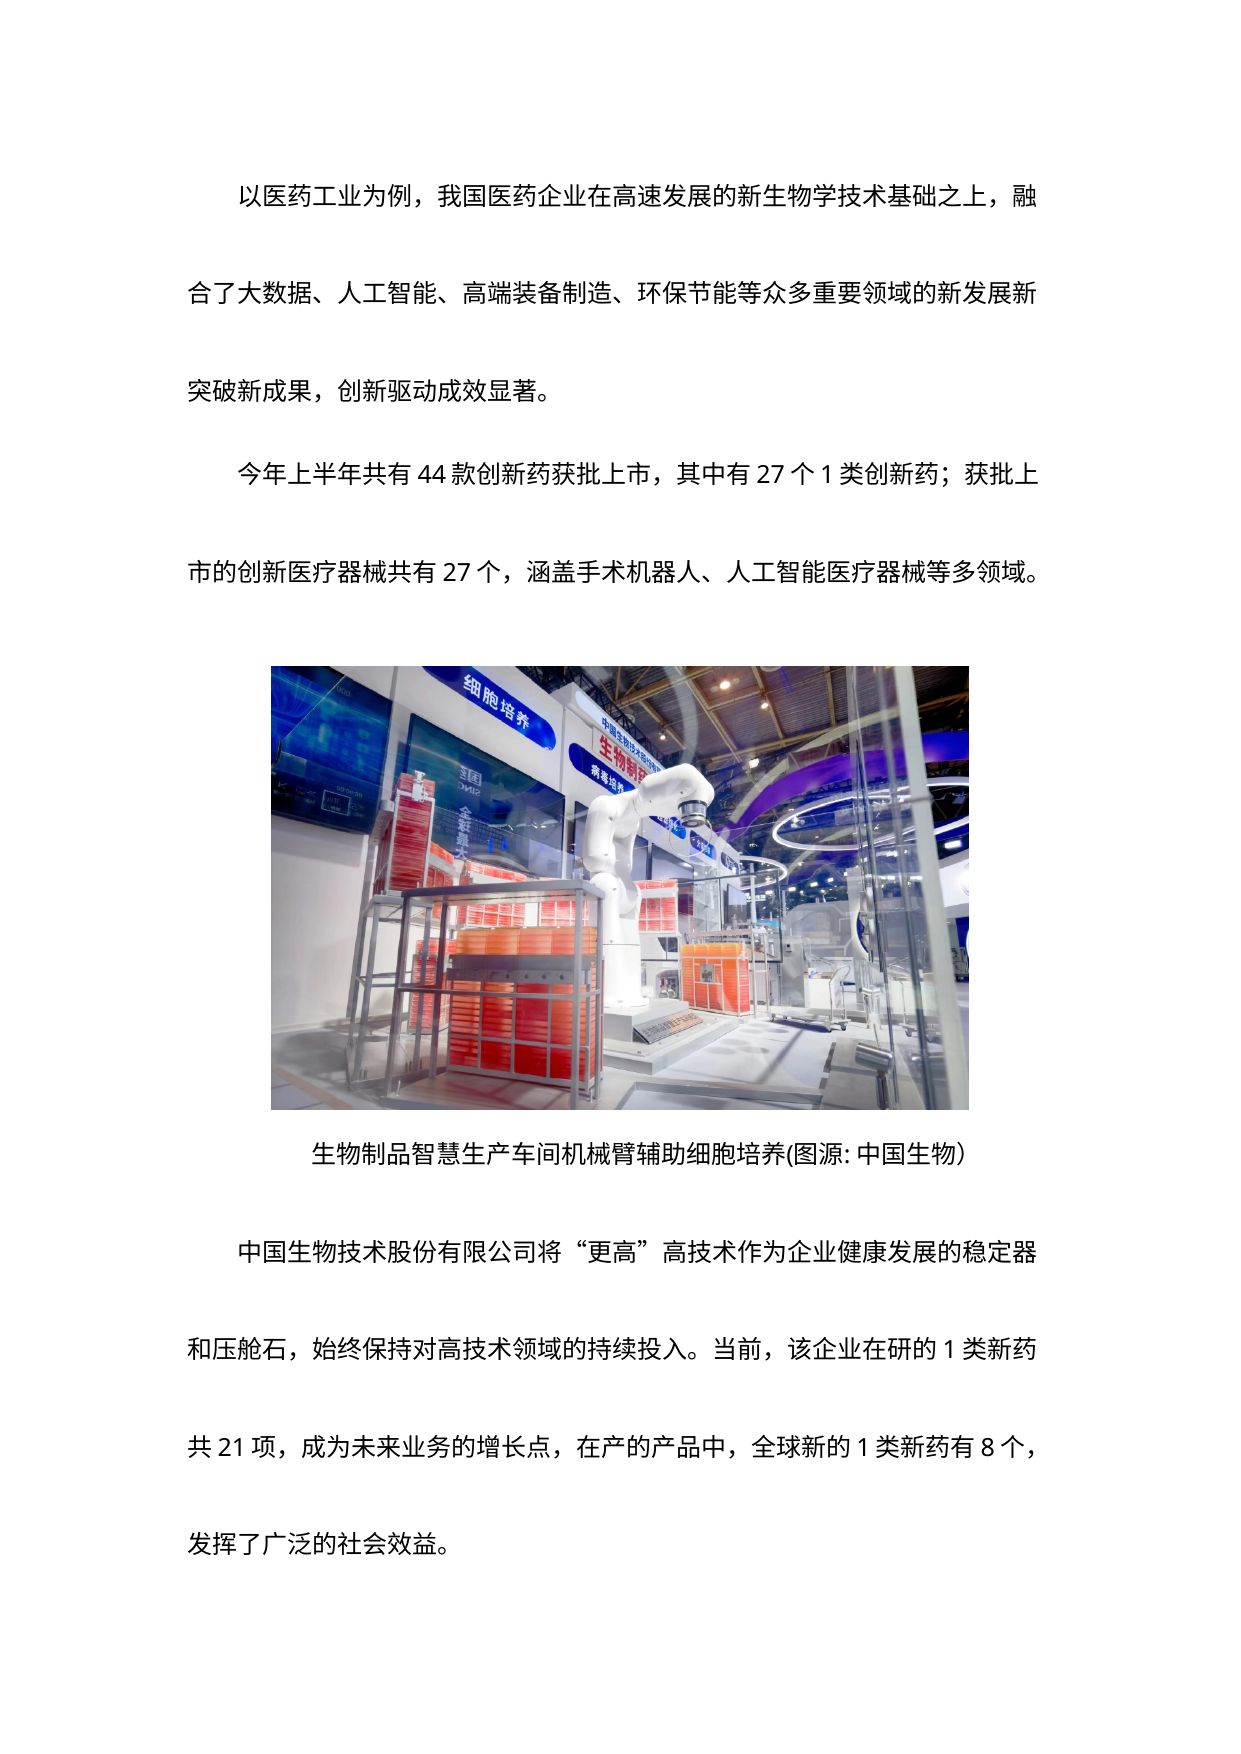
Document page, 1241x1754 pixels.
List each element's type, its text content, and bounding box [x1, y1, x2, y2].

text 中国生物技术股份有限公司将“更高”高技术作为企业健康发展的稳定器和压舱石，始终保持对高技术领域的持续投入。当前，该企业在研的1类新药共21项，成为未来业务的增长点，在产的产品中，全球新的1类新药有8个，发挥了广泛的社会效益。 [187, 1218, 1053, 1576]
text 生物制品智慧生产车间机械臂辅助细胞培养(图源: 中国生物） [187, 1135, 1053, 1200]
text 今年上半年共有44款创新药获批上市，其中有27个1类创新药；获批上市的创新医疗器械共有27个，涵盖手术机器人、人工智能医疗器械等多领域。 [187, 440, 1053, 603]
picture [271, 666, 969, 1110]
text 以医药工业为例，我国医药企业在高速发展的新生物学技术基础之上，融合了大数据、人工智能、高端装备制造、环保节能等众多重要领域的新发展新突破新成果，创新驱动成效显著。 [187, 162, 1053, 422]
